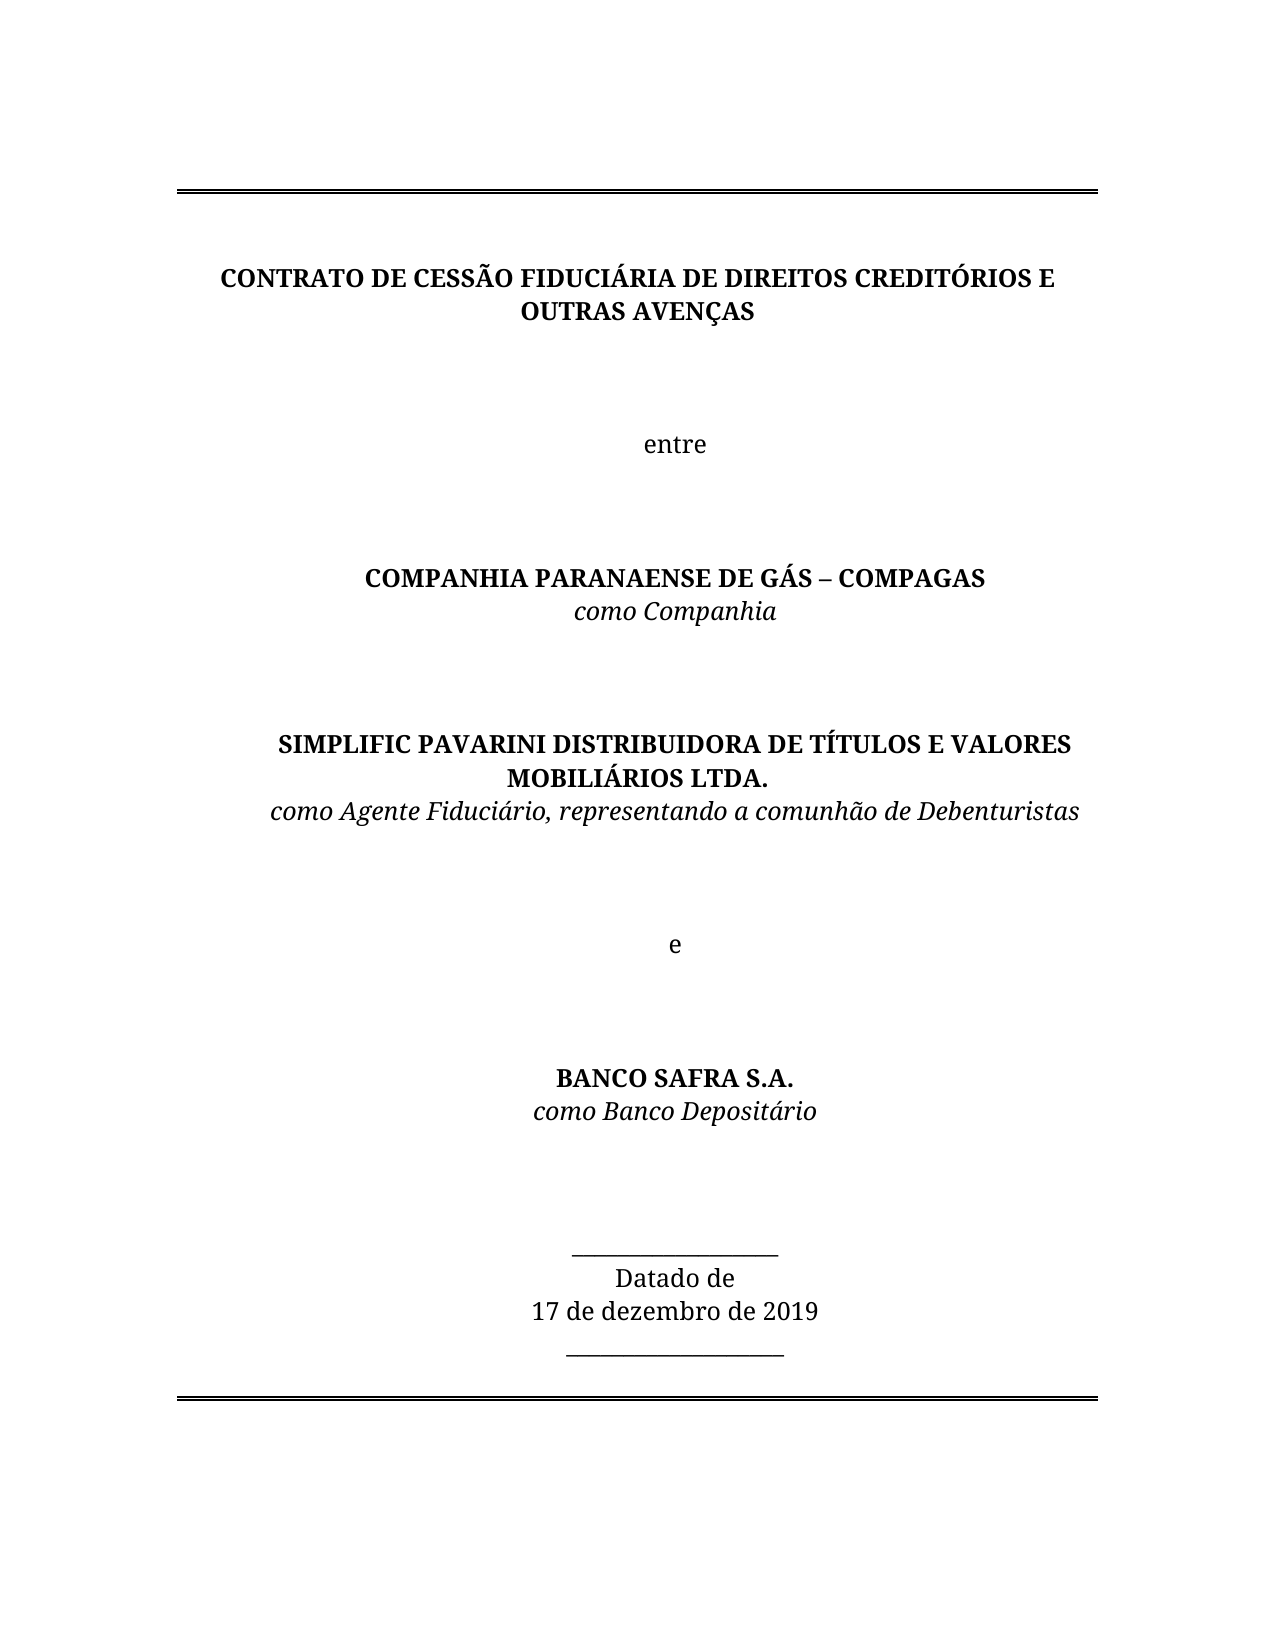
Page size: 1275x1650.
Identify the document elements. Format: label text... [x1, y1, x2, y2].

text BANCO SAFRA S.A. [177, 1061, 1098, 1094]
text 17 de dezembro de 2019 [177, 1294, 1098, 1327]
text como Companhia [177, 594, 1098, 627]
text como Banco Depositário [177, 1094, 1098, 1127]
text Datado de [177, 1261, 1098, 1294]
text __________________ [177, 1227, 1098, 1261]
text ___________________ [177, 1327, 1098, 1361]
text como Agente Fiduciário, representando a comunhão de Debenturistas [177, 794, 1098, 827]
text CONTRATO DE CESSÃO FIDUCIÁRIA DE DIREITOS CREDITÓRIOS E OUTRAS AVENÇAS [177, 261, 1098, 327]
text SIMPLIFIC PAVARINI DISTRIBUIDORA DE TÍTULOS E VALORES MOBILIÁRIOS LTDA. [177, 727, 1098, 794]
text entre [177, 427, 1098, 461]
text e [177, 927, 1098, 961]
text COMPANHIA PARANAENSE DE GÁS – COMPAGAS [177, 561, 1098, 594]
